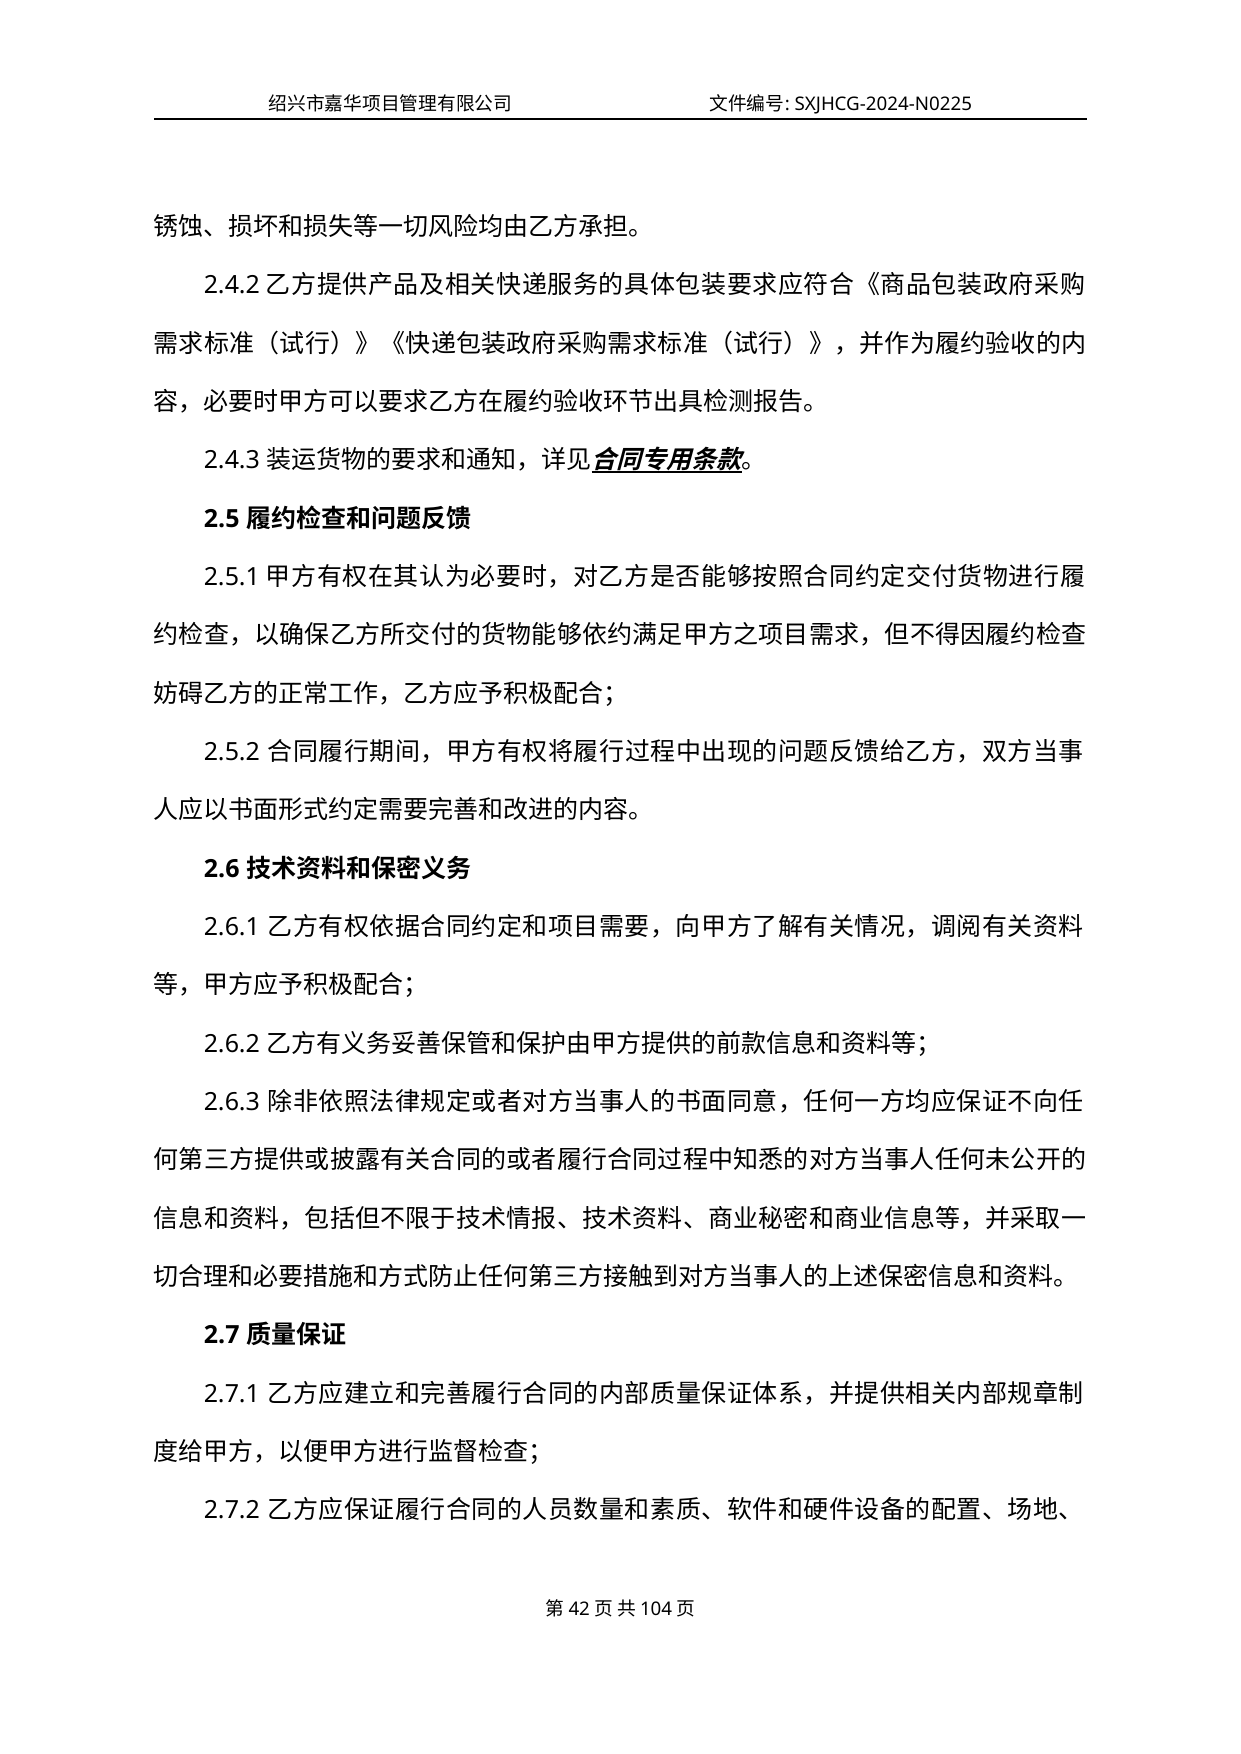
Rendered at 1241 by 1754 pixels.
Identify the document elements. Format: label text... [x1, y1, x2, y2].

text 2.7.1 乙方应建立和完善履行合同的内部质量保证体系，并提供相关内部规章制度给甲方，以便甲方进行监督检查； [153, 1356, 1087, 1472]
text 2.4.3 装运货物的要求和通知，详见合同专用条款。 [153, 422, 1087, 481]
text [153, 1472, 1087, 1531]
text 2.6.2 乙方有义务妥善保管和保护由甲方提供的前款信息和资料等； [153, 1006, 1087, 1064]
text 2.6.1 乙方有权依据合同约定和项目需要，向甲方了解有关情况，调阅有关资料等，甲方应予积极配合； [153, 889, 1087, 1006]
text 2.6.3 除非依照法律规定或者对方当事人的书面同意，任何一方均应保证不向任何第三方提供或披露有关合同的或者履行合同过程中知悉的对方当事人任何未公开的信息和资料，包括但不限于技术情报、技术资料、商业秘密和商业信息等，并采取一切合理和必要措施和方式防止任何第三方接触到对方当事人的上述保密信息和资料。 [153, 1064, 1087, 1297]
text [153, 189, 1087, 247]
text 2.5.2 合同履行期间，甲方有权将履行过程中出现的问题反馈给乙方，双方当事人应以书面形式约定需要完善和改进的内容。 [153, 714, 1087, 831]
text 2.6 技术资料和保密义务 [153, 831, 1087, 889]
text 2.4.2乙方提供产品及相关快递服务的具体包装要求应符合《商品包装政府采购需求标准（试行）》《快递包装政府采购需求标准（试行）》，并作为履约验收的内容，必要时甲方可以要求乙方在履约验收环节出具检测报告。 [153, 247, 1087, 422]
text 2.5 履约检查和问题反馈 [153, 481, 1087, 539]
text 2.7 质量保证 [153, 1297, 1087, 1356]
text 2.5.1甲方有权在其认为必要时，对乙方是否能够按照合同约定交付货物进行履约检查，以确保乙方所交付的货物能够依约满足甲方之项目需求，但不得因履约检查妨碍乙方的正常工作，乙方应予积极配合； [153, 539, 1087, 714]
